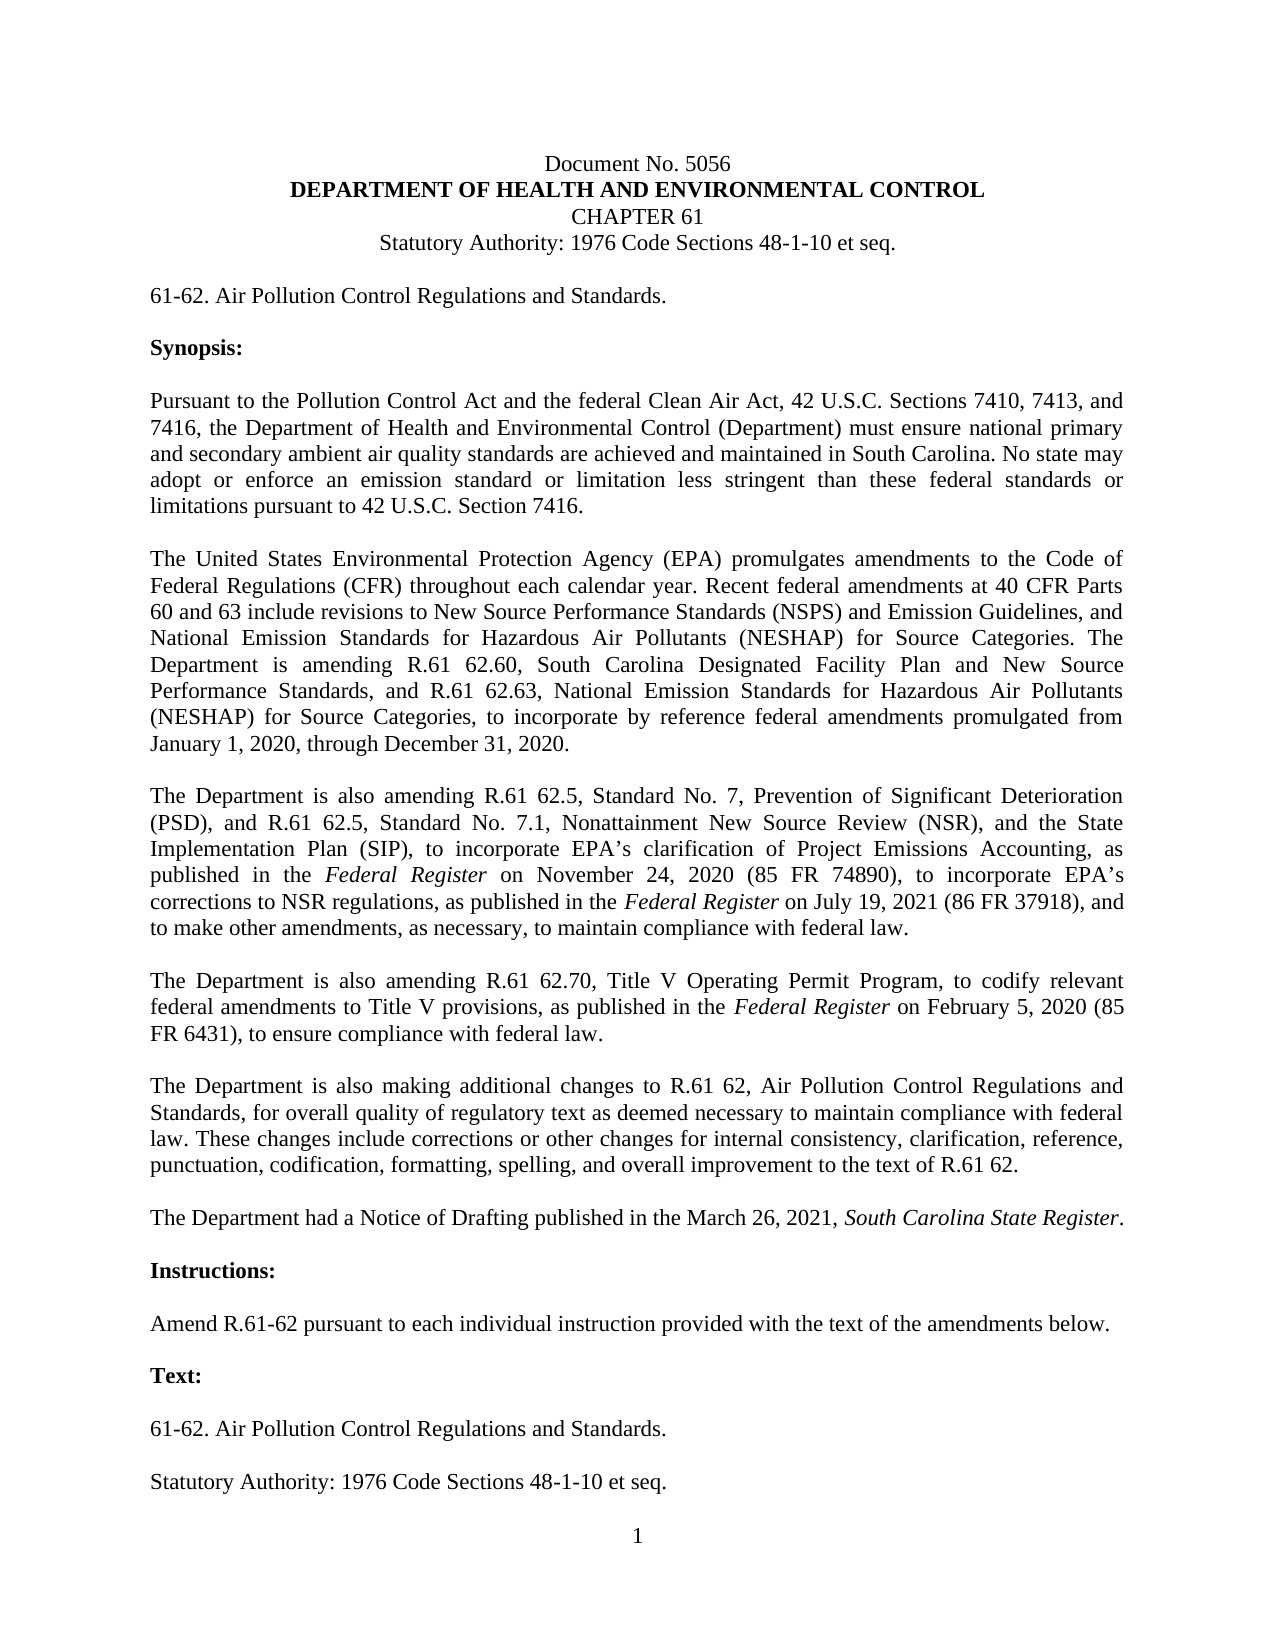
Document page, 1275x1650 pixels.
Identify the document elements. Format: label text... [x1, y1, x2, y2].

text The Department had a Notice of Drafting published in the March 26, 2021, South Carolina State Register. [150, 1204, 1125, 1231]
text Instructions: [150, 1257, 1125, 1283]
text 61-62. Air Pollution Control Regulations and Standards. [150, 1415, 1125, 1441]
text 61-62. Air Pollution Control Regulations and Standards. [150, 282, 1125, 308]
text Document No. 5056 [150, 150, 1125, 176]
text Amend R.61-62 pursuant to each individual instruction provided with the text of the amendments below. [150, 1309, 1125, 1336]
text The United States Environmental Protection Agency (EPA) promulgates amendments to the Code of Federal Regulations (CFR) throughout each calendar year. Recent federal amendments at 40 CFR Parts 60 and 63 include revisions to New Source Performance Standards (NSPS) and Emission Guidelines, and National Emission Standards for Hazardous Air Pollutants (NESHAP) for Source Categories. The Department is amending R.61 62.60, South Carolina Designated Facility Plan and New Source Performance Standards, and R.61 62.63, National Emission Standards for Hazardous Air Pollutants (NESHAP) for Source Categories, to incorporate by reference federal amendments promulgated from January 1, 2020, through December 31, 2020. [150, 545, 1125, 756]
text Pursuant to the Pollution Control Act and the federal Clean Air Act, 42 U.S.C. Sections 7410, 7413, and 7416, the Department of Health and Environmental Control (Department) must ensure national primary and secondary ambient air quality standards are achieved and maintained in South Carolina. No state may adopt or enforce an emission standard or limitation less stringent than these federal standards or limitations pursuant to 42 U.S.C. Section 7416. [150, 387, 1125, 519]
text The Department is also amending R.61 62.5, Standard No. 7, Prevention of Significant Deterioration (PSD), and R.61 62.5, Standard No. 7.1, Nonattainment New Source Review (NSR), and the State Implementation Plan (SIP), to incorporate EPA’s clarification of Project Emissions Accounting, as published in the Federal Register on November 24, 2020 (85 FR 74890), to incorporate EPA’s corrections to NSR regulations, as published in the Federal Register on July 19, 2021 (86 FR 37918), and to make other amendments, as necessary, to maintain compliance with federal law. [150, 782, 1125, 941]
text Synopsis: [150, 334, 1125, 361]
text The Department is also amending R.61 62.70, Title V Operating Permit Program, to codify relevant federal amendments to Title V provisions, as published in the Federal Register on February 5, 2020 (85 FR 6431), to ensure compliance with federal law. [150, 967, 1125, 1046]
text DEPARTMENT OF HEALTH AND ENVIRONMENTAL CONTROL [150, 176, 1125, 203]
text Statutory Authority: 1976 Code Sections 48-1-10 et seq. [150, 229, 1125, 255]
text The Department is also making additional changes to R.61 62, Air Pollution Control Regulations and Standards, for overall quality of regulatory text as deemed necessary to maintain compliance with federal law. These changes include corrections or other changes for internal consistency, clarification, reference, punctuation, codification, formatting, spelling, and overall improvement to the text of R.61 62. [150, 1072, 1125, 1178]
text Text: [150, 1362, 1125, 1389]
text Statutory Authority: 1976 Code Sections 48-1-10 et seq. [150, 1468, 1125, 1494]
text CHAPTER 61 [150, 203, 1125, 229]
